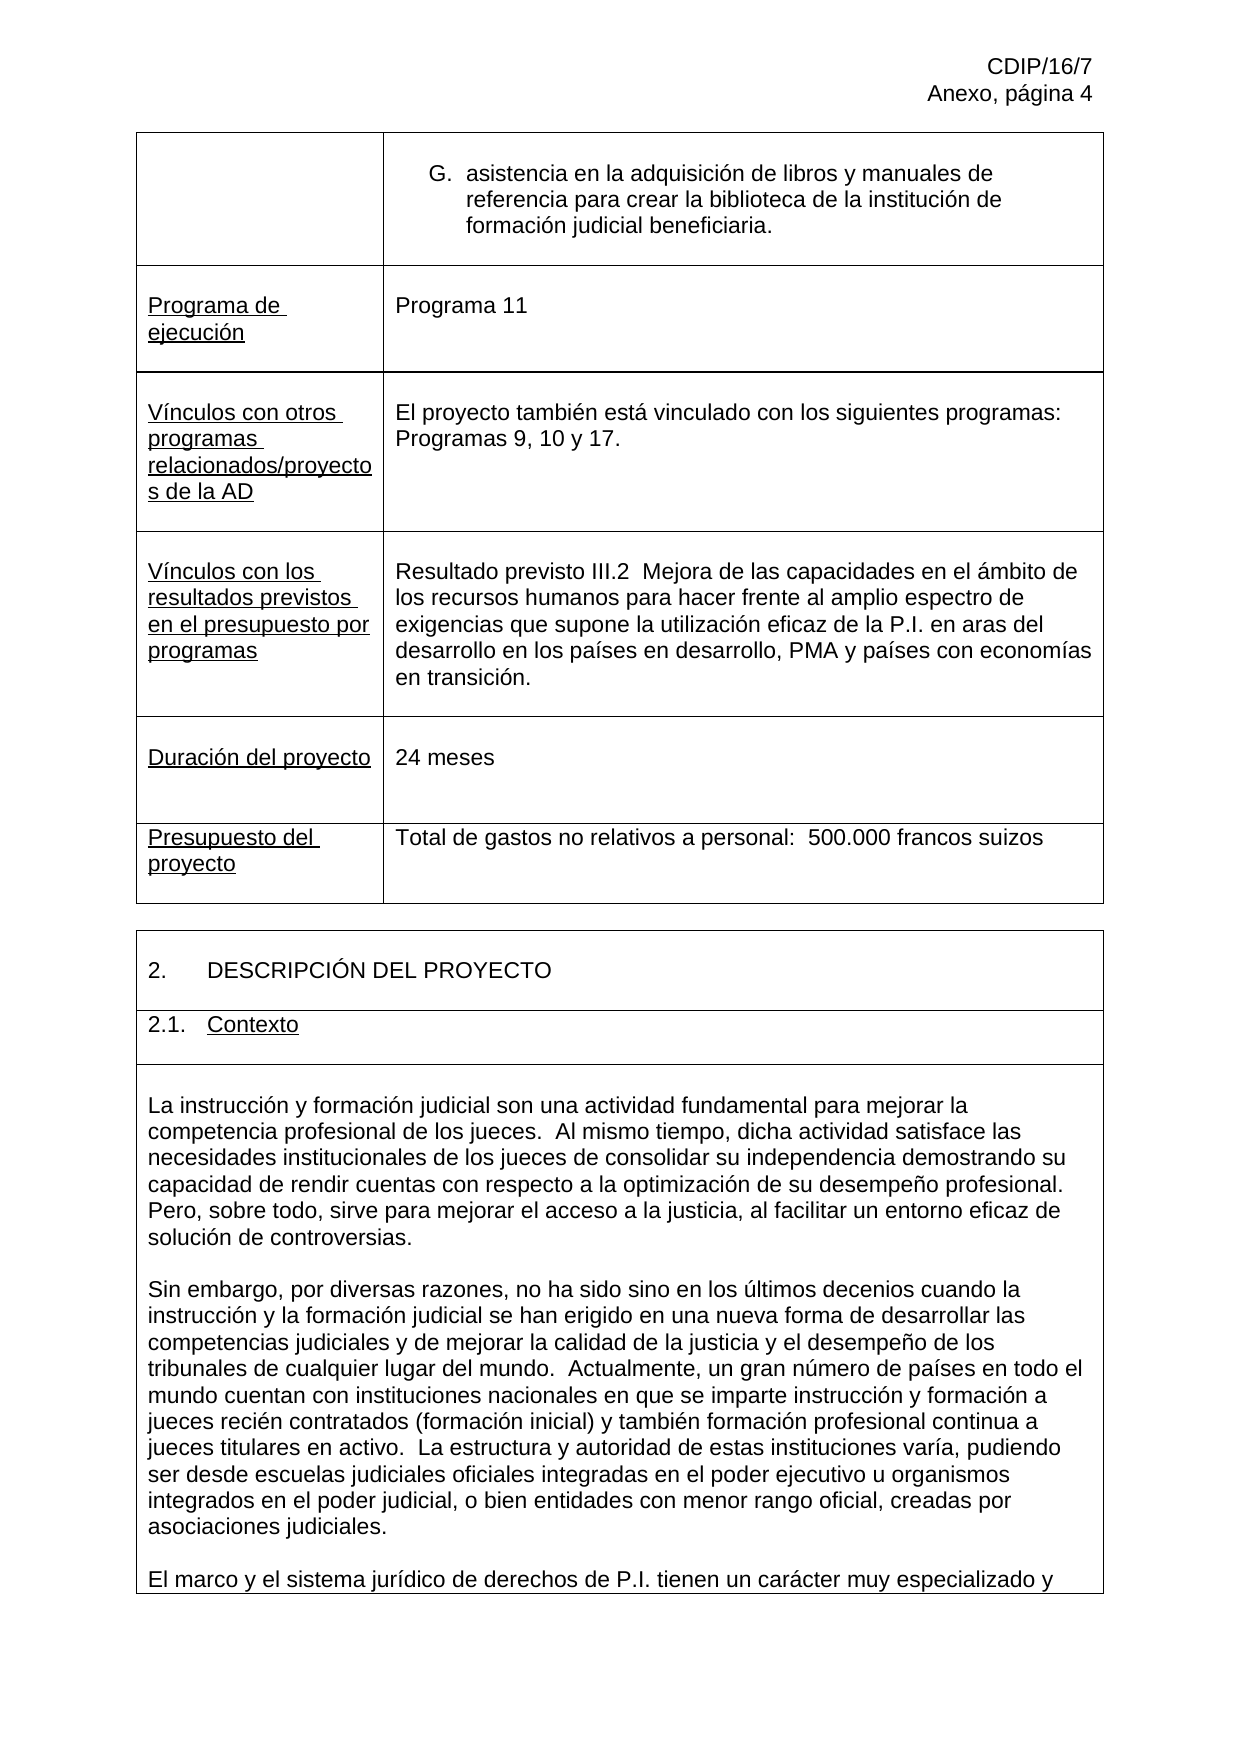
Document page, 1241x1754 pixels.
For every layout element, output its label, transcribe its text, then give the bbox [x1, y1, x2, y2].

table_cell Total de gastos no relativos a personal: 500.000 francos suizos [384, 824, 1103, 903]
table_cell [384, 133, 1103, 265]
table_cell Contexto [137, 1011, 1103, 1064]
table_header 2. DESCRIPCIÓN DEL PROYECTO [137, 931, 1103, 1010]
table_cell Vínculos con otros programas relacionados/proyectos de la AD [137, 373, 383, 531]
table_cell Presupuesto del proyecto [137, 824, 383, 903]
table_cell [137, 1065, 1103, 1592]
table_cell Vínculos con los resultados previstos en el presupuesto por programas [137, 532, 383, 716]
table_cell Programa de ejecución [137, 266, 383, 371]
table_cell 24 meses [384, 717, 1103, 823]
table_cell Resultado previsto III.2 Mejora de las capacidades en el ámbito de los recursos humanos para hacer frente al amplio espectro de exigencias que supone la utilización eficaz de la P.I. en aras del desarrollo en los países en desarrollo, PMA y países con economías en transición. [384, 532, 1103, 716]
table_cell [137, 133, 383, 265]
table_cell Duración del proyecto [137, 717, 383, 823]
table_cell Programa 11 [384, 266, 1103, 371]
table_cell El proyecto también está vinculado con los siguientes programas: Programas 9, 10 y 17. [384, 373, 1103, 531]
